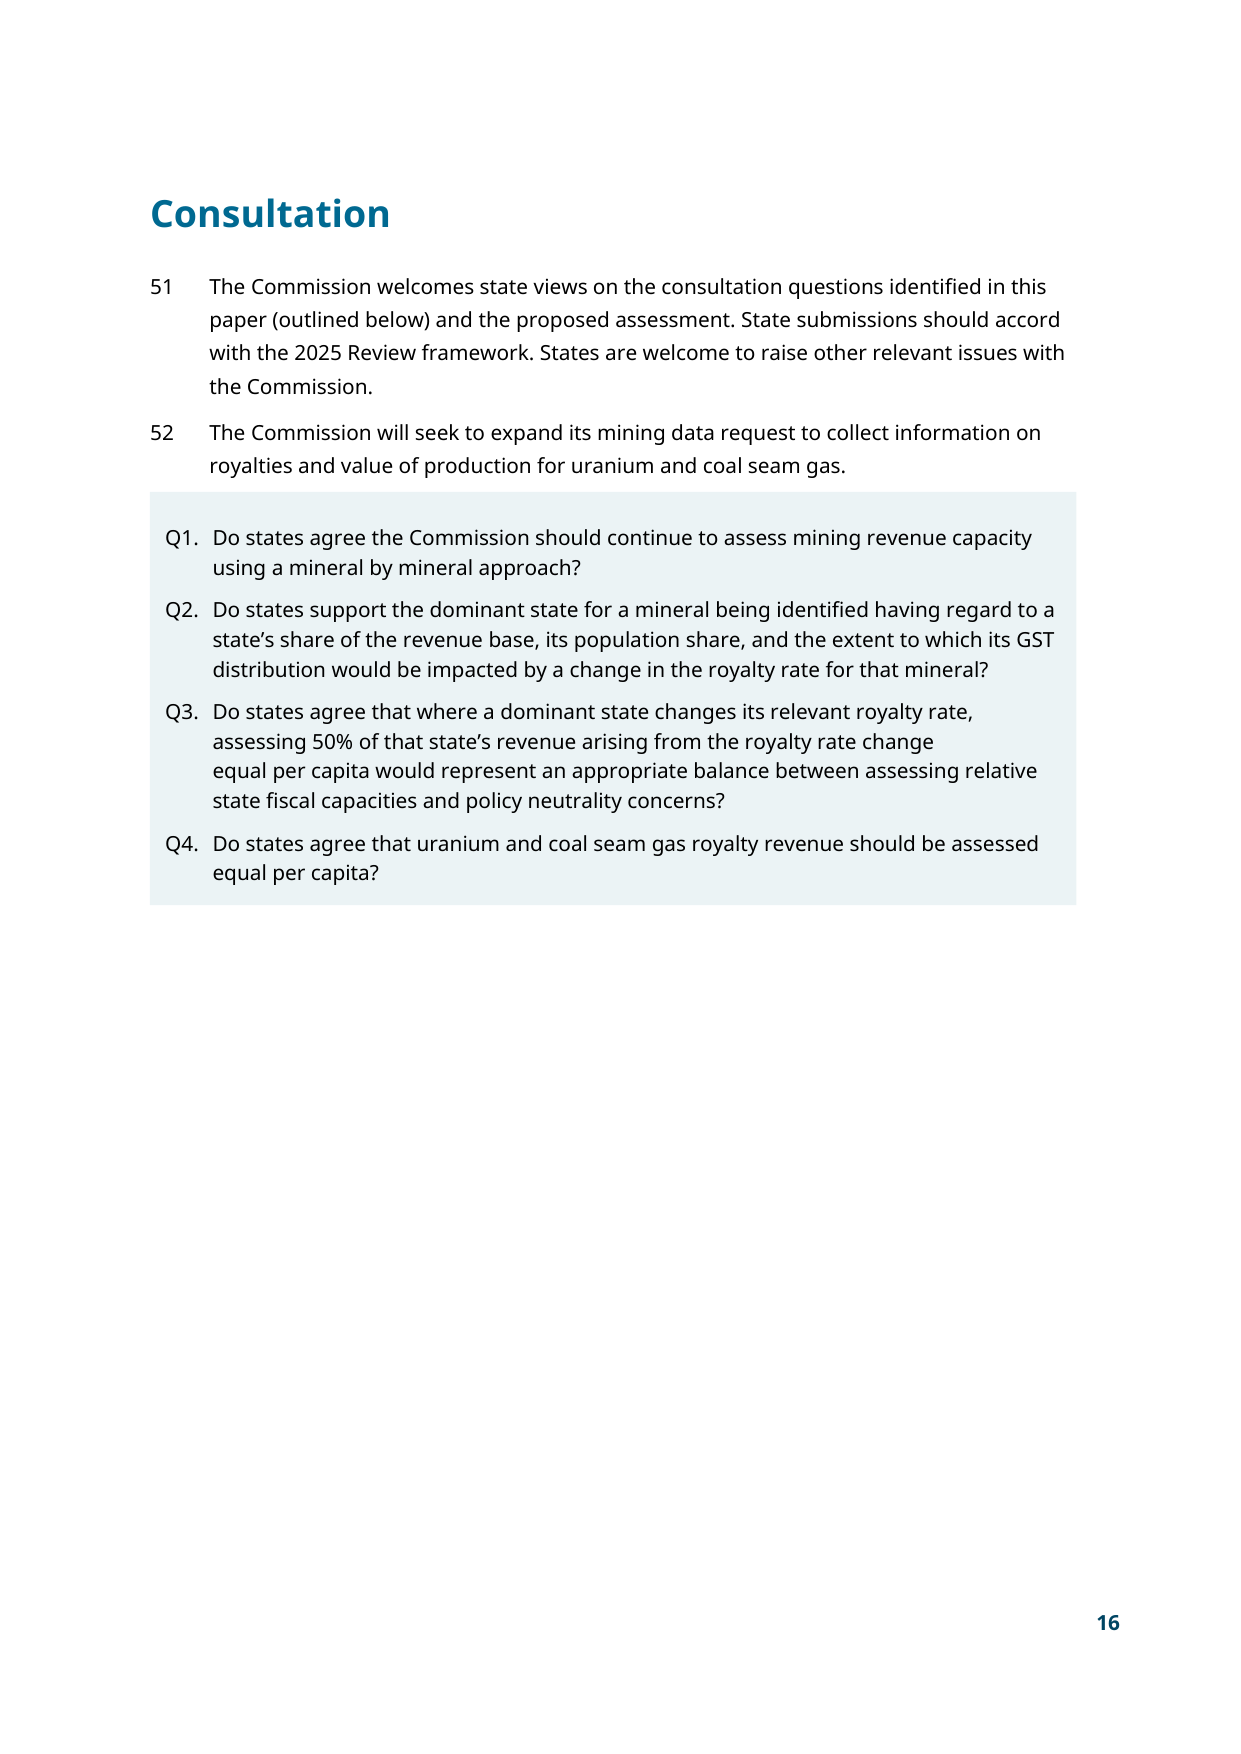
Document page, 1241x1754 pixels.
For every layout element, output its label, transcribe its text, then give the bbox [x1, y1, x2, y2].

text The Commission welcomes state views on the consultation questions identified in this paper (outlined below) and the proposed assessment. State submissions should accord with the 2025 Review framework. States are welcome to raise other relevant issues with the Commission. [150, 267, 1090, 400]
text The Commission will seek to expand its mining data request to collect information on royalties and value of production for uranium and coal seam gas. [150, 413, 1090, 479]
subtitle Consultation [150, 187, 1090, 238]
